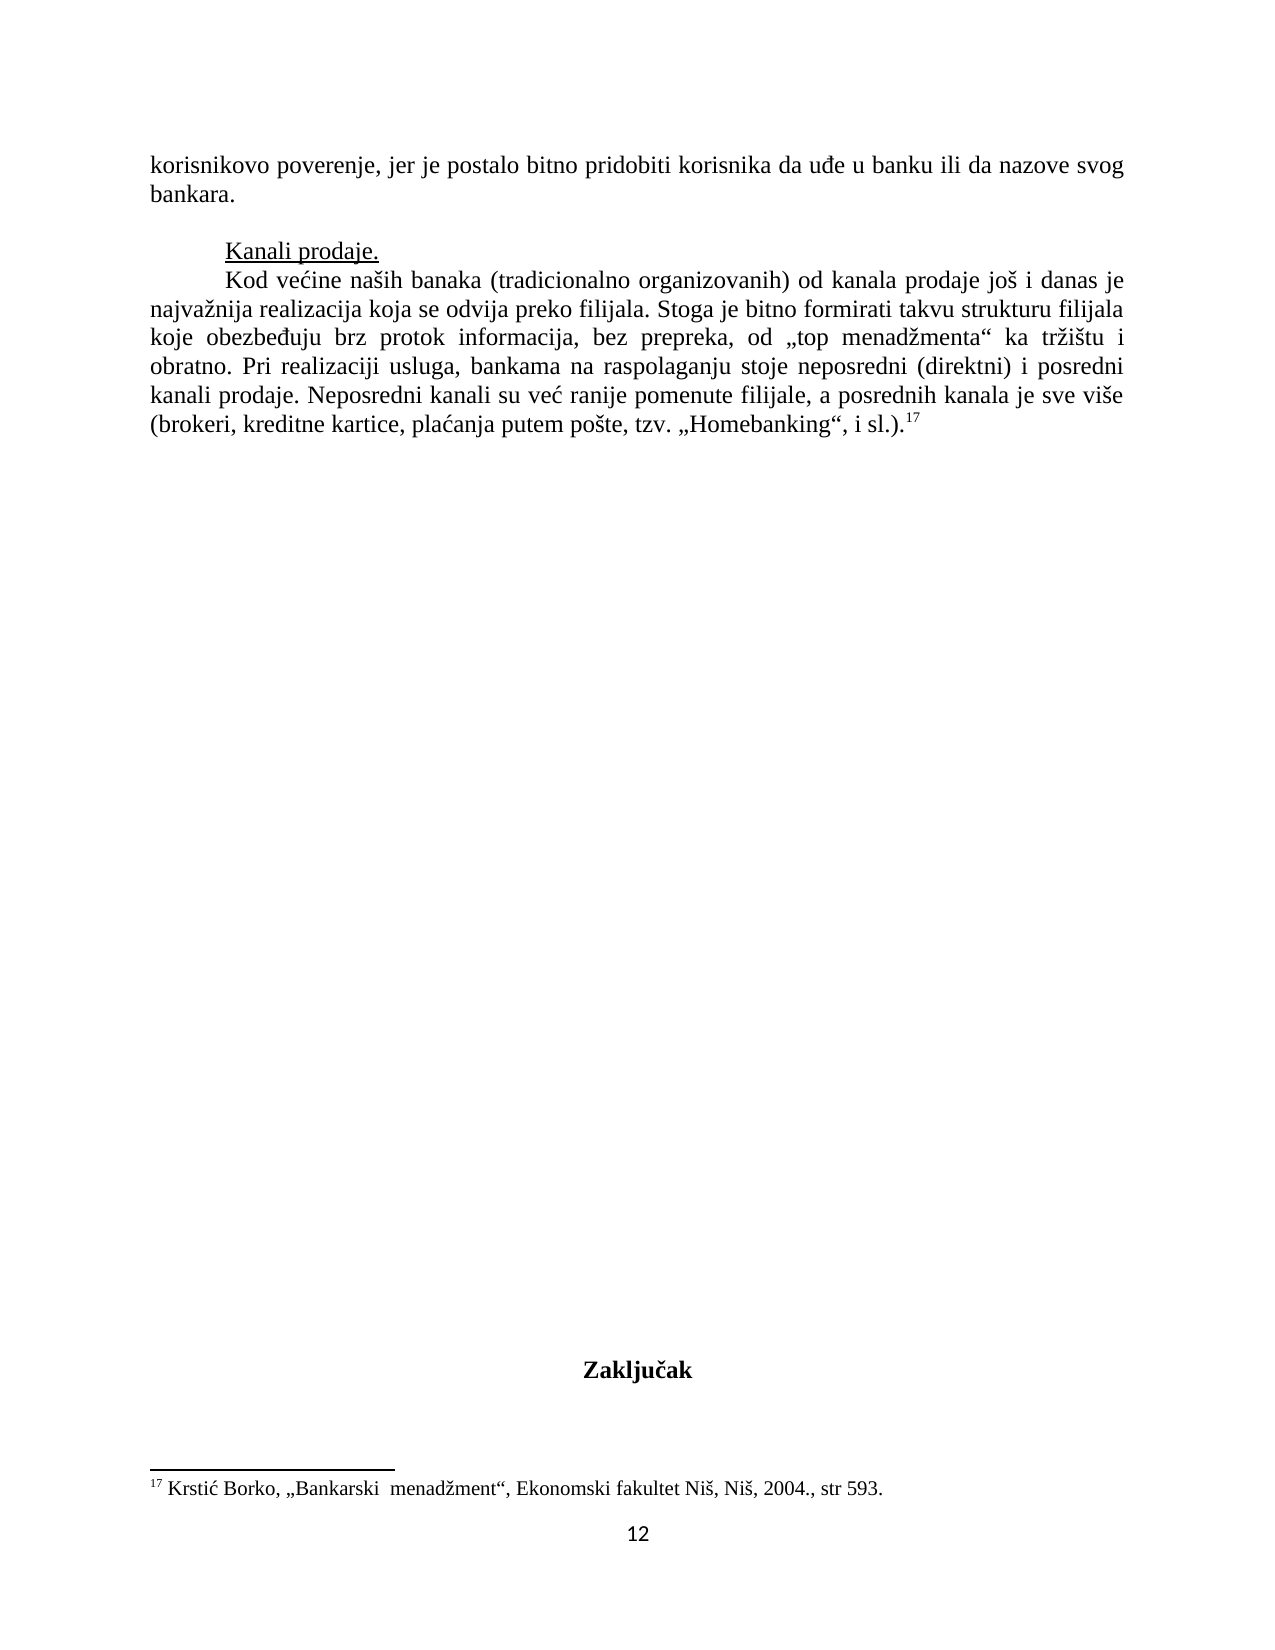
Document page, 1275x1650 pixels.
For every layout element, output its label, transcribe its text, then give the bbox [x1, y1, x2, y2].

text Zaključak [150, 1355, 1125, 1384]
text Kanali prodaje. [150, 236, 1125, 265]
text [150, 150, 1125, 207]
text Kod većine naših banaka (tradicionalno organizovanih) od kanala prodaje još i danas je najvažnija realizacija koja se odvija preko filijala. Stoga je bitno formirati takvu strukturu filijala koje obezbeđuju brz protok informacija, bez prepreka, od „top menadžmenta“ ka tržištu i obratno. Pri realizaciji usluga, bankama na raspolaganju stoje neposredni (direktni) i posredni kanali prodaje. Neposredni kanali su već ranije pomenute filijale, a posrednih kanala je sve više (brokeri, kreditne kartice, plaćanja putem pošte, tzv. „Homebanking“, i sl.). [150, 265, 1125, 437]
